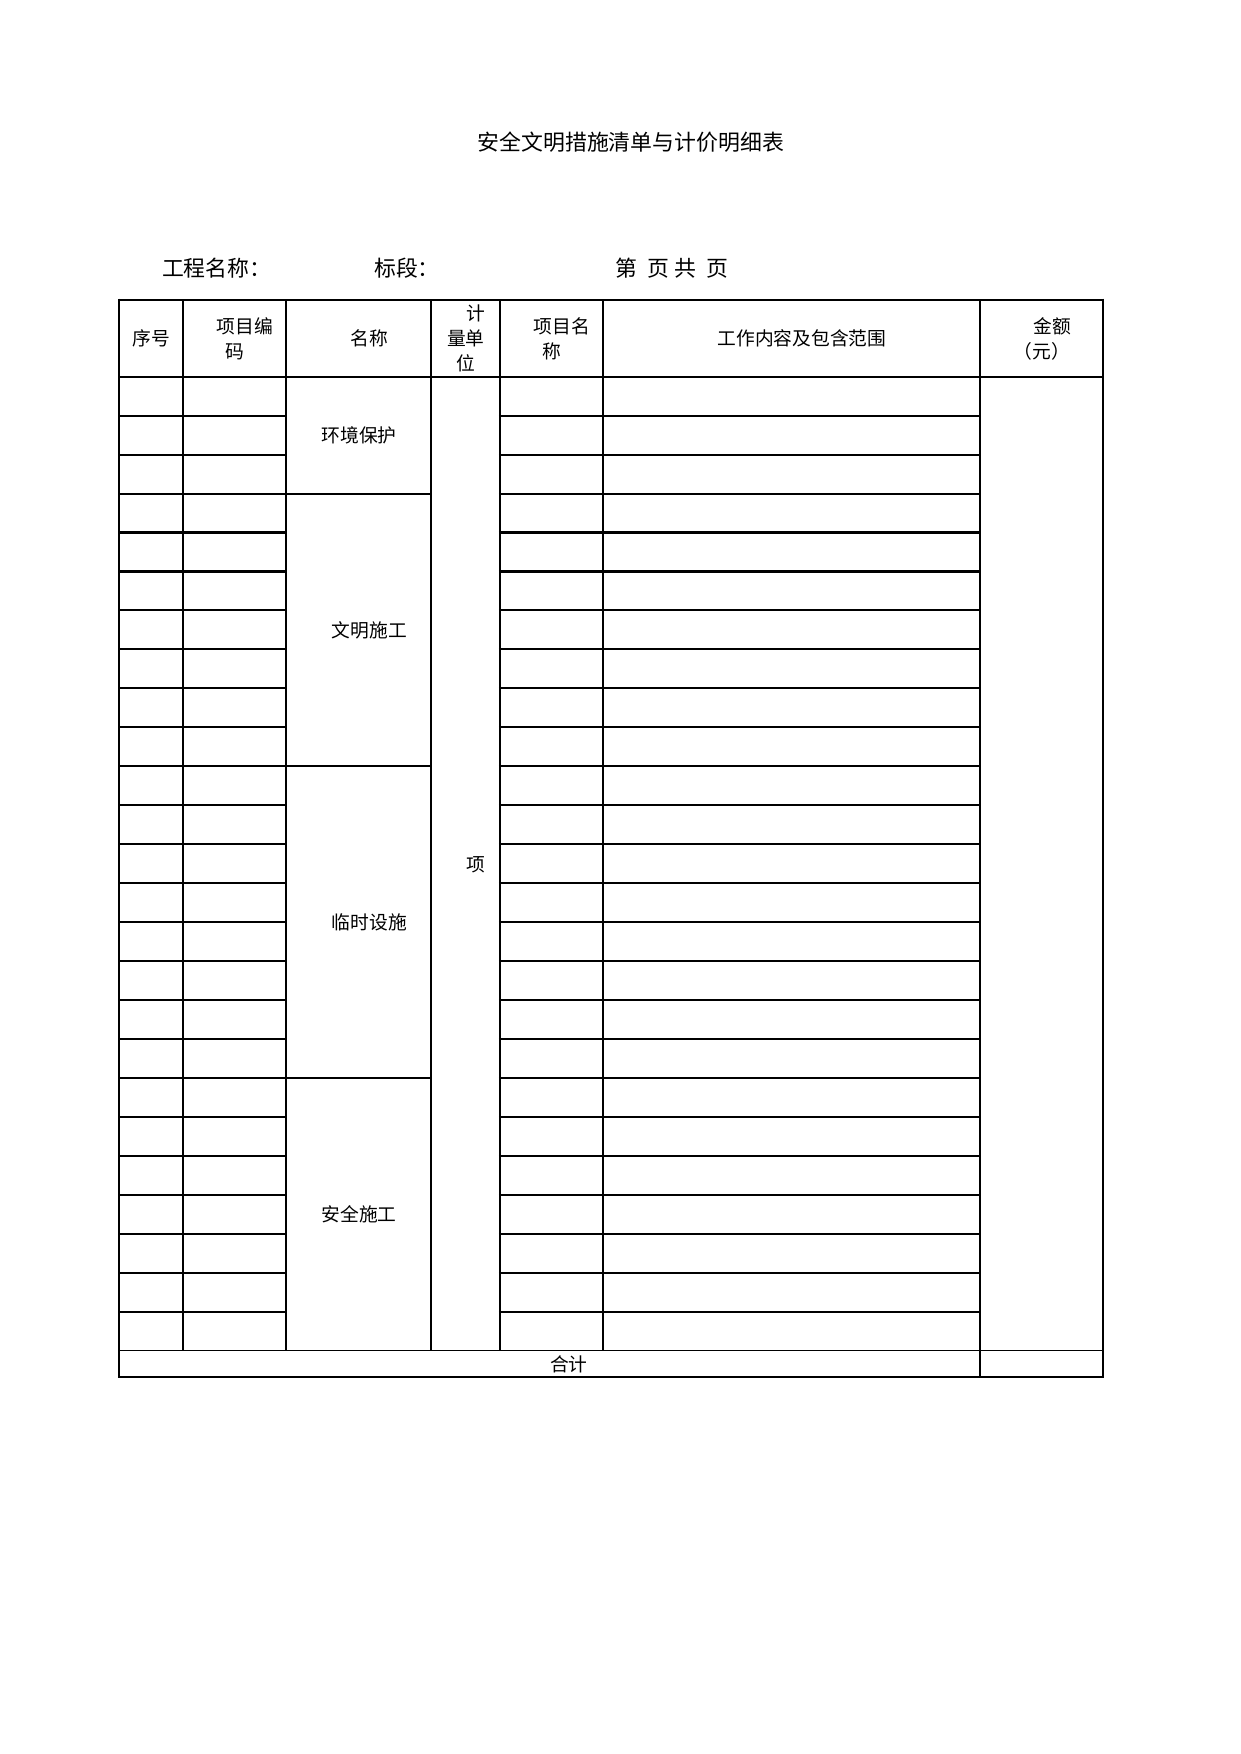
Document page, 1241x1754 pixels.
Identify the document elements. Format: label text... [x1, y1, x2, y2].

table_cell [604, 1118, 979, 1155]
table_cell [120, 689, 182, 726]
text 安全文明措施清单与计价明细表 [118, 124, 1122, 156]
table_cell [184, 650, 285, 687]
table_cell [604, 728, 979, 765]
table_cell [184, 534, 285, 570]
table_cell [604, 573, 979, 609]
table_cell [184, 1235, 285, 1272]
table_cell [120, 962, 182, 999]
table_cell [120, 456, 182, 492]
table_cell [501, 573, 602, 609]
table_cell [184, 1157, 285, 1194]
table_header 计量单位 [432, 301, 499, 376]
table_cell 临时设施 [287, 767, 430, 1077]
table_header 项目编码 [184, 301, 285, 376]
table_cell [604, 1079, 979, 1116]
table_cell [501, 1196, 602, 1233]
table_cell [120, 728, 182, 765]
table_cell [604, 689, 979, 726]
table_cell [604, 884, 979, 921]
table_cell [501, 1157, 602, 1194]
table_cell [604, 650, 979, 687]
table_cell [184, 417, 285, 453]
table_cell [604, 1001, 979, 1038]
table_cell [604, 456, 979, 492]
table_cell [184, 1196, 285, 1233]
table_cell [501, 689, 602, 726]
table_cell [604, 1157, 979, 1194]
table_cell [604, 806, 979, 843]
text 工程名称： 标段： 第 页 共 页 [118, 251, 1122, 283]
table_cell [981, 1351, 1102, 1376]
table_cell [501, 845, 602, 882]
table_cell [120, 1157, 182, 1194]
table_cell [501, 1079, 602, 1116]
table_cell 安全施工 [287, 1079, 430, 1349]
table_cell [501, 534, 602, 570]
table_cell [604, 962, 979, 999]
table_cell [501, 767, 602, 804]
table_cell [501, 1313, 602, 1349]
table_cell [120, 534, 182, 570]
table_cell [981, 378, 1102, 1349]
table_cell [604, 1196, 979, 1233]
table_cell 文明施工 [287, 495, 430, 765]
table_cell [184, 728, 285, 765]
table_cell [501, 495, 602, 531]
table_cell [120, 495, 182, 531]
table_cell [604, 1040, 979, 1077]
table_cell [184, 1001, 285, 1038]
table_cell [501, 923, 602, 960]
table_cell 环境保护 [287, 378, 430, 492]
table_cell [184, 923, 285, 960]
table_cell [120, 923, 182, 960]
table_cell [184, 806, 285, 843]
table_cell [120, 806, 182, 843]
table_cell [184, 1079, 285, 1116]
table_cell [184, 1040, 285, 1077]
table_cell [604, 611, 979, 648]
table_cell [501, 1118, 602, 1155]
table_cell [184, 845, 285, 882]
table_cell [120, 611, 182, 648]
table_cell [604, 767, 979, 804]
table_header 金额（元） [981, 301, 1102, 376]
table_cell [184, 611, 285, 648]
table_cell [120, 417, 182, 453]
table_cell [120, 1118, 182, 1155]
table_cell [501, 650, 602, 687]
table_cell [501, 1274, 602, 1311]
table_cell 项 [432, 378, 499, 1349]
table_cell [184, 1274, 285, 1311]
table_cell [604, 845, 979, 882]
table_cell [184, 962, 285, 999]
table_cell [184, 884, 285, 921]
table_cell [604, 1313, 979, 1349]
table_cell [501, 962, 602, 999]
table_cell [184, 378, 285, 414]
table_cell [501, 1040, 602, 1077]
table_cell [120, 1274, 182, 1311]
table_cell [120, 1313, 182, 1349]
table_cell [604, 1235, 979, 1272]
table_cell [120, 767, 182, 804]
table_cell [184, 456, 285, 492]
table_cell [501, 884, 602, 921]
table_cell [184, 1118, 285, 1155]
table_cell 合计 [120, 1351, 979, 1376]
table_cell [604, 923, 979, 960]
table_cell [184, 689, 285, 726]
table_cell [604, 495, 979, 531]
table_cell [604, 378, 979, 414]
table_cell [120, 1079, 182, 1116]
table_cell [604, 417, 979, 453]
table_cell [501, 728, 602, 765]
table_header 项目名称 [501, 301, 602, 376]
table_cell [501, 806, 602, 843]
table_cell [120, 1001, 182, 1038]
table_cell [120, 1196, 182, 1233]
table_cell [184, 573, 285, 609]
table_cell [501, 611, 602, 648]
table_header 名称 [287, 301, 430, 376]
table_cell [120, 884, 182, 921]
table_cell [120, 845, 182, 882]
table_cell [501, 1001, 602, 1038]
table_cell [604, 1274, 979, 1311]
table_cell [501, 378, 602, 414]
table_cell [120, 378, 182, 414]
table_cell [501, 1235, 602, 1272]
table_cell [604, 534, 979, 570]
table_header 工作内容及包含范围 [604, 301, 979, 376]
table_cell [501, 456, 602, 492]
table_cell [184, 495, 285, 531]
table_cell [184, 1313, 285, 1349]
table_cell [120, 1235, 182, 1272]
table_header 序号 [120, 301, 182, 376]
table_cell [501, 417, 602, 453]
table_cell [120, 650, 182, 687]
table_cell [184, 767, 285, 804]
table_cell [120, 573, 182, 609]
table_cell [120, 1040, 182, 1077]
